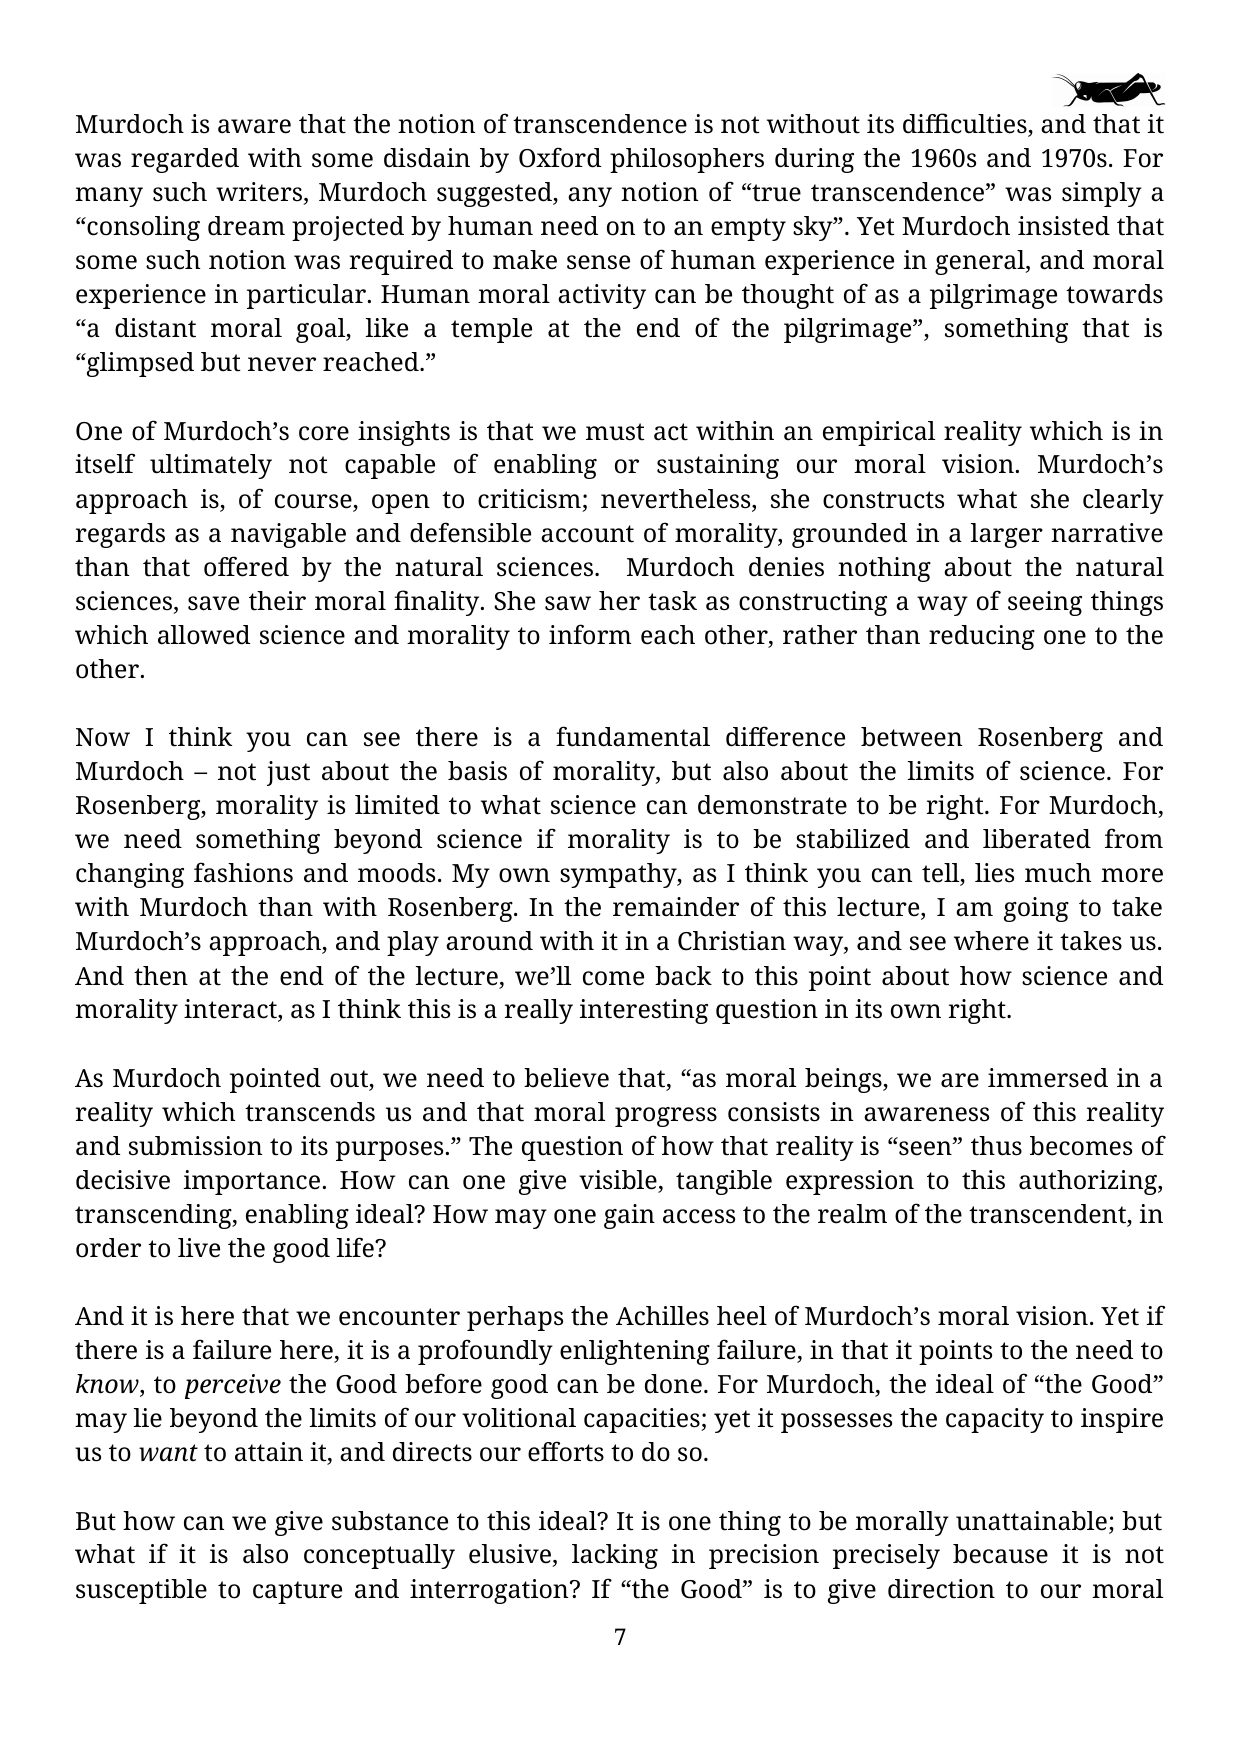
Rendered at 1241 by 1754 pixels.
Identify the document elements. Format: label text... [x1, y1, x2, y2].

text Murdoch is aware that the notion of transcendence is not without its difficulties, and that it was regarded with some disdain by Oxford philosophers during the 1960s and 1970s. For many such writers, Murdoch suggested, any notion of “true transcendence” was simply a “consoling dream projected by human need on to an empty sky”. Yet Murdoch insisted that some such notion was required to make sense of human experience in general, and moral experience in particular. Human moral activity can be thought of as a pilgrimage towards “a distant moral goal, like a temple at the end of the pilgrimage”, something that is “glimpsed but never reached.” [75, 107, 1165, 379]
text As Murdoch pointed out, we need to believe that, “as moral beings, we are immersed in a reality which transcends us and that moral progress consists in awareness of this reality and submission to its purposes.” The question of how that reality is “seen” thus becomes of decisive importance. How can one give visible, tangible expression to this authorizing, transcending, enabling ideal? How may one gain access to the realm of the transcendent, in order to live the good life? [75, 1060, 1165, 1265]
text And it is here that we encounter perhaps the Achilles heel of Murdoch’s moral vision. Yet if there is a failure here, it is a profoundly enlightening failure, in that it points to the need to know, to perceive the Good before good can be done. For Murdoch, the ideal of “the Good” may lie beyond the limits of our volitional capacities; yet it possesses the capacity to inspire us to want to attain it, and directs our efforts to do so. [75, 1299, 1165, 1469]
text One of Murdoch’s core insights is that we must act within an empirical reality which is in itself ultimately not capable of enabling or sustaining our moral vision. Murdoch’s approach is, of course, open to criticism; nevertheless, she constructs what she clearly regards as a navigable and defensible account of morality, grounded in a larger narrative than that offered by the natural sciences. Murdoch denies nothing about the natural sciences, save their moral finality. She saw her task as constructing a way of seeing things which allowed science and morality to inform each other, rather than reducing one to the other. [75, 413, 1165, 686]
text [75, 1503, 1165, 1605]
picture [1051, 73, 1166, 107]
text Now I think you can see there is a fundamental difference between Rosenberg and Murdoch – not just about the basis of morality, but also about the limits of science. For Rosenberg, morality is limited to what science can demonstrate to be right. For Murdoch, we need something beyond science if morality is to be stabilized and liberated from changing fashions and moods. My own sympathy, as I think you can tell, lies much more with Murdoch than with Rosenberg. In the remainder of this lecture, I am going to take Murdoch’s approach, and play around with it in a Christian way, and see where it takes us. And then at the end of the lecture, we’ll come back to this point about how science and morality interact, as I think this is a really interesting question in its own right. [75, 720, 1165, 1026]
